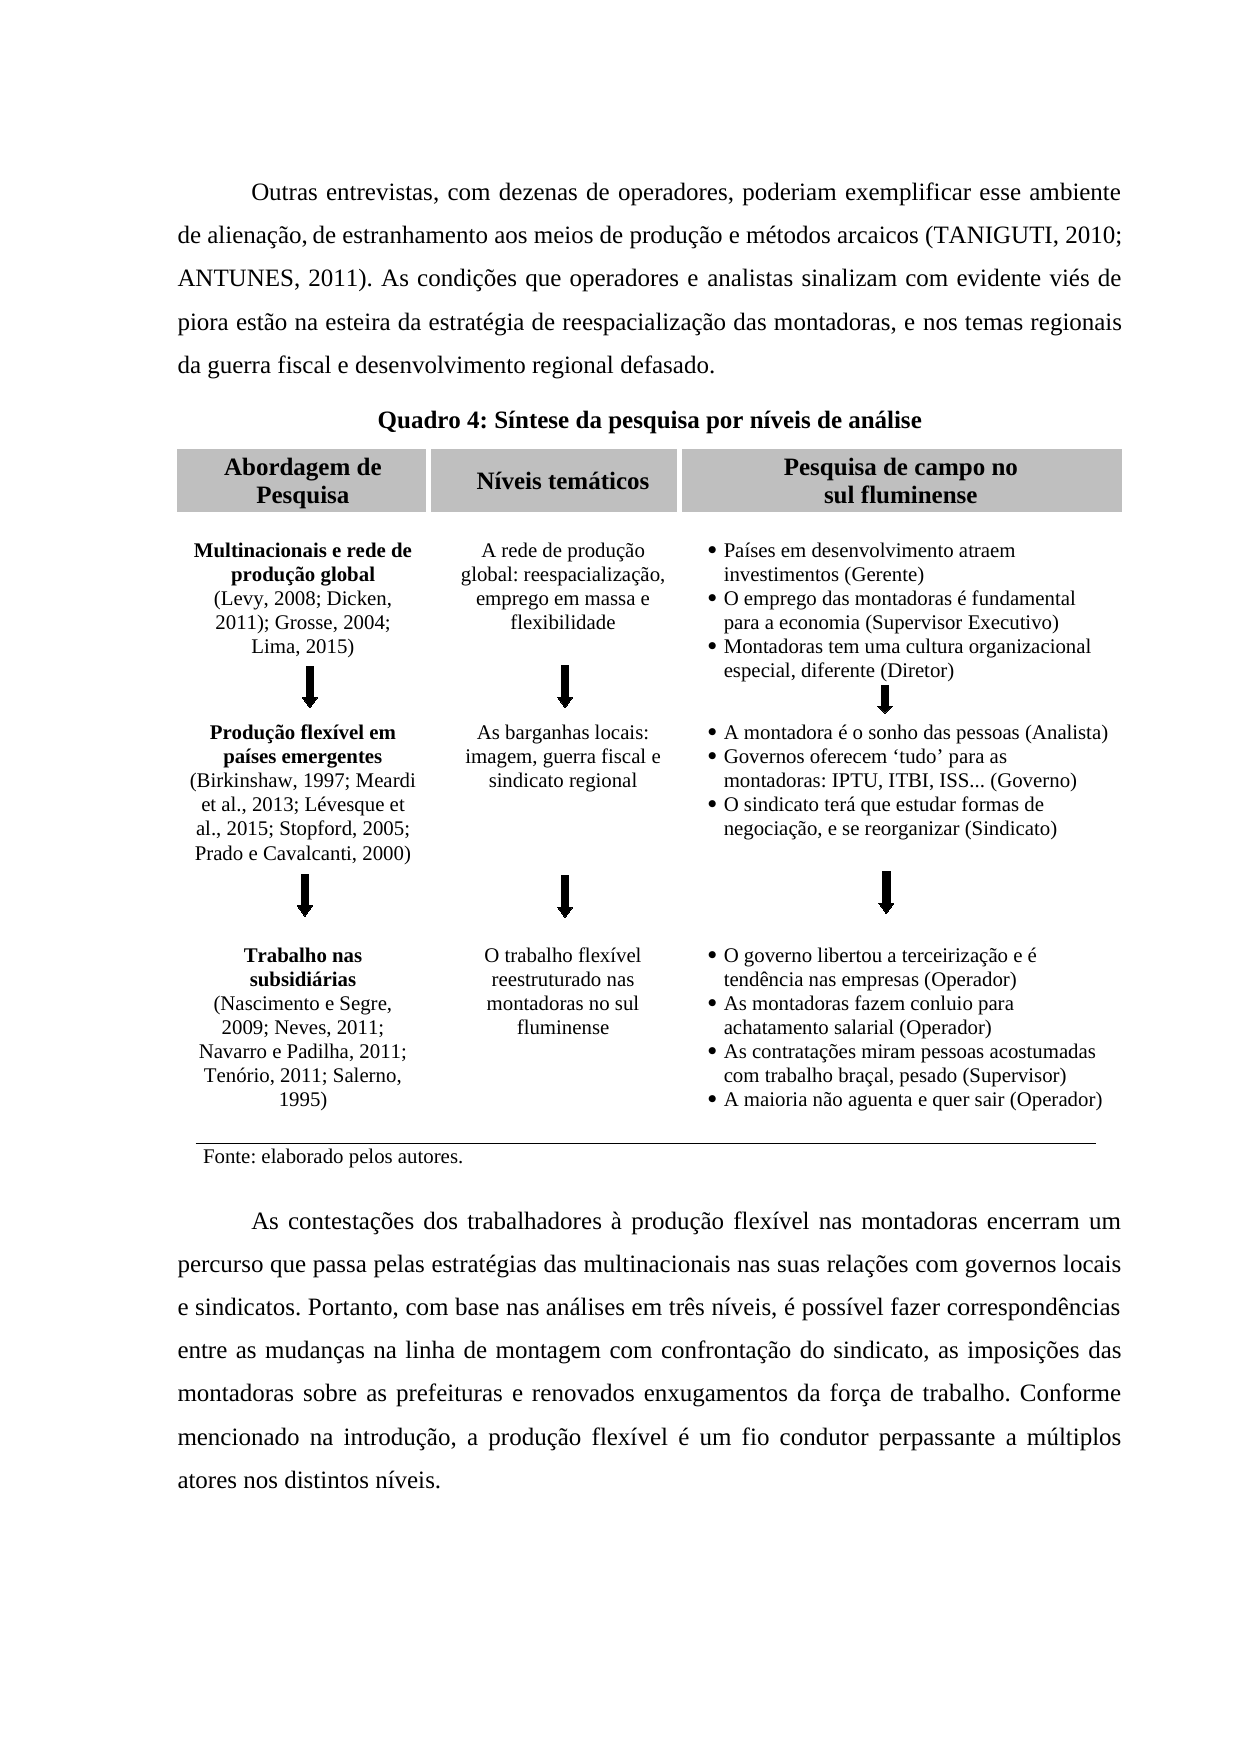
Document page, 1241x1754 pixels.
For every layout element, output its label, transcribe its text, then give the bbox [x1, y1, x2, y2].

table_cell O trabalho flexível reestruturado nas montadoras no sul fluminense [429, 919, 679, 1135]
table_cell O governo libertou a terceirização e é tendência nas empresas (Operador) As montadoras fazem conluio para achatamento salarial (Operador) As contratações miram pessoas acostumadas com trabalho braçal, pesado (Supervisor) A maioria não aguenta e quer sair (Operador) [680, 919, 1122, 1135]
table_header Abordagem de Pesquisa [177, 449, 426, 512]
table_cell A montadora é o sonho das pessoas (Analista) Governos oferecem ‘tudo’ para as montadoras: IPTU, ITBI, ISS... (Governo) O sindicato terá que estudar formas de negociação, e se reorganizar (Sindicato) [680, 720, 1122, 918]
table_header Fonte: elaborado pelos autores. [196, 1144, 1096, 1206]
text Outras entrevistas, com dezenas de operadores, poderiam exemplificar esse ambiente de alienação, de estranhamento aos meios de produção e métodos arcaicos (TANIGUTI, 2010; ANTUNES, 2011). As condições que operadores e analistas sinalizam com evidente viés de piora estão na esteira da estratégia de reespacialização das montadoras, e nos temas regionais da guerra fiscal e desenvolvimento regional defasado. [177, 177, 1122, 378]
table_header Níveis temáticos [431, 449, 677, 512]
text Quadro 4: Síntese da pesquisa por níveis de análise [177, 405, 1122, 434]
table_cell A rede de produção global: reespacialização, emprego em massa e flexibilidade [429, 514, 679, 719]
table_cell Países em desenvolvimento atraem investimentos (Gerente) O emprego das montadoras é fundamental para a economia (Supervisor Executivo) Montadoras tem uma cultura organizacional especial, diferente (Diretor) [680, 514, 1122, 719]
table_header Pesquisa de campo no sul fluminense [682, 449, 1122, 512]
table_cell As barganhas locais: imagem, guerra fiscal e sindicato regional [429, 720, 679, 918]
table_cell Produção flexível em países emergentes (Birkinshaw, 1997; Meardi et al., 2013; Lévesque et al., 2015; Stopford, 2005; Prado e Cavalcanti, 2000) [177, 720, 428, 918]
table_cell Multinacionais e rede de produção global (Levy, 2008; Dicken, 2011); Grosse, 2004; Lima, 2015) [177, 514, 428, 719]
table_cell Trabalho nas subsidiárias (Nascimento e Segre, 2009; Neves, 2011; Navarro e Padilha, 2011; Tenório, 2011; Salerno, 1995) [177, 919, 428, 1135]
text As contestações dos trabalhadores à produção flexível nas montadoras encerram um percurso que passa pelas estratégias das multinacionais nas suas relações com governos locais e sindicatos. Portanto, com base nas análises em três níveis, é possível fazer correspondências entre as mudanças na linha de montagem com confrontação do sindicato, as imposições das montadoras sobre as prefeituras e renovados enxugamentos da força de trabalho. Conforme mencionado na introdução, a produção flexível é um fio condutor perpassante a múltiplos atores nos distintos níveis. [177, 1206, 1122, 1493]
